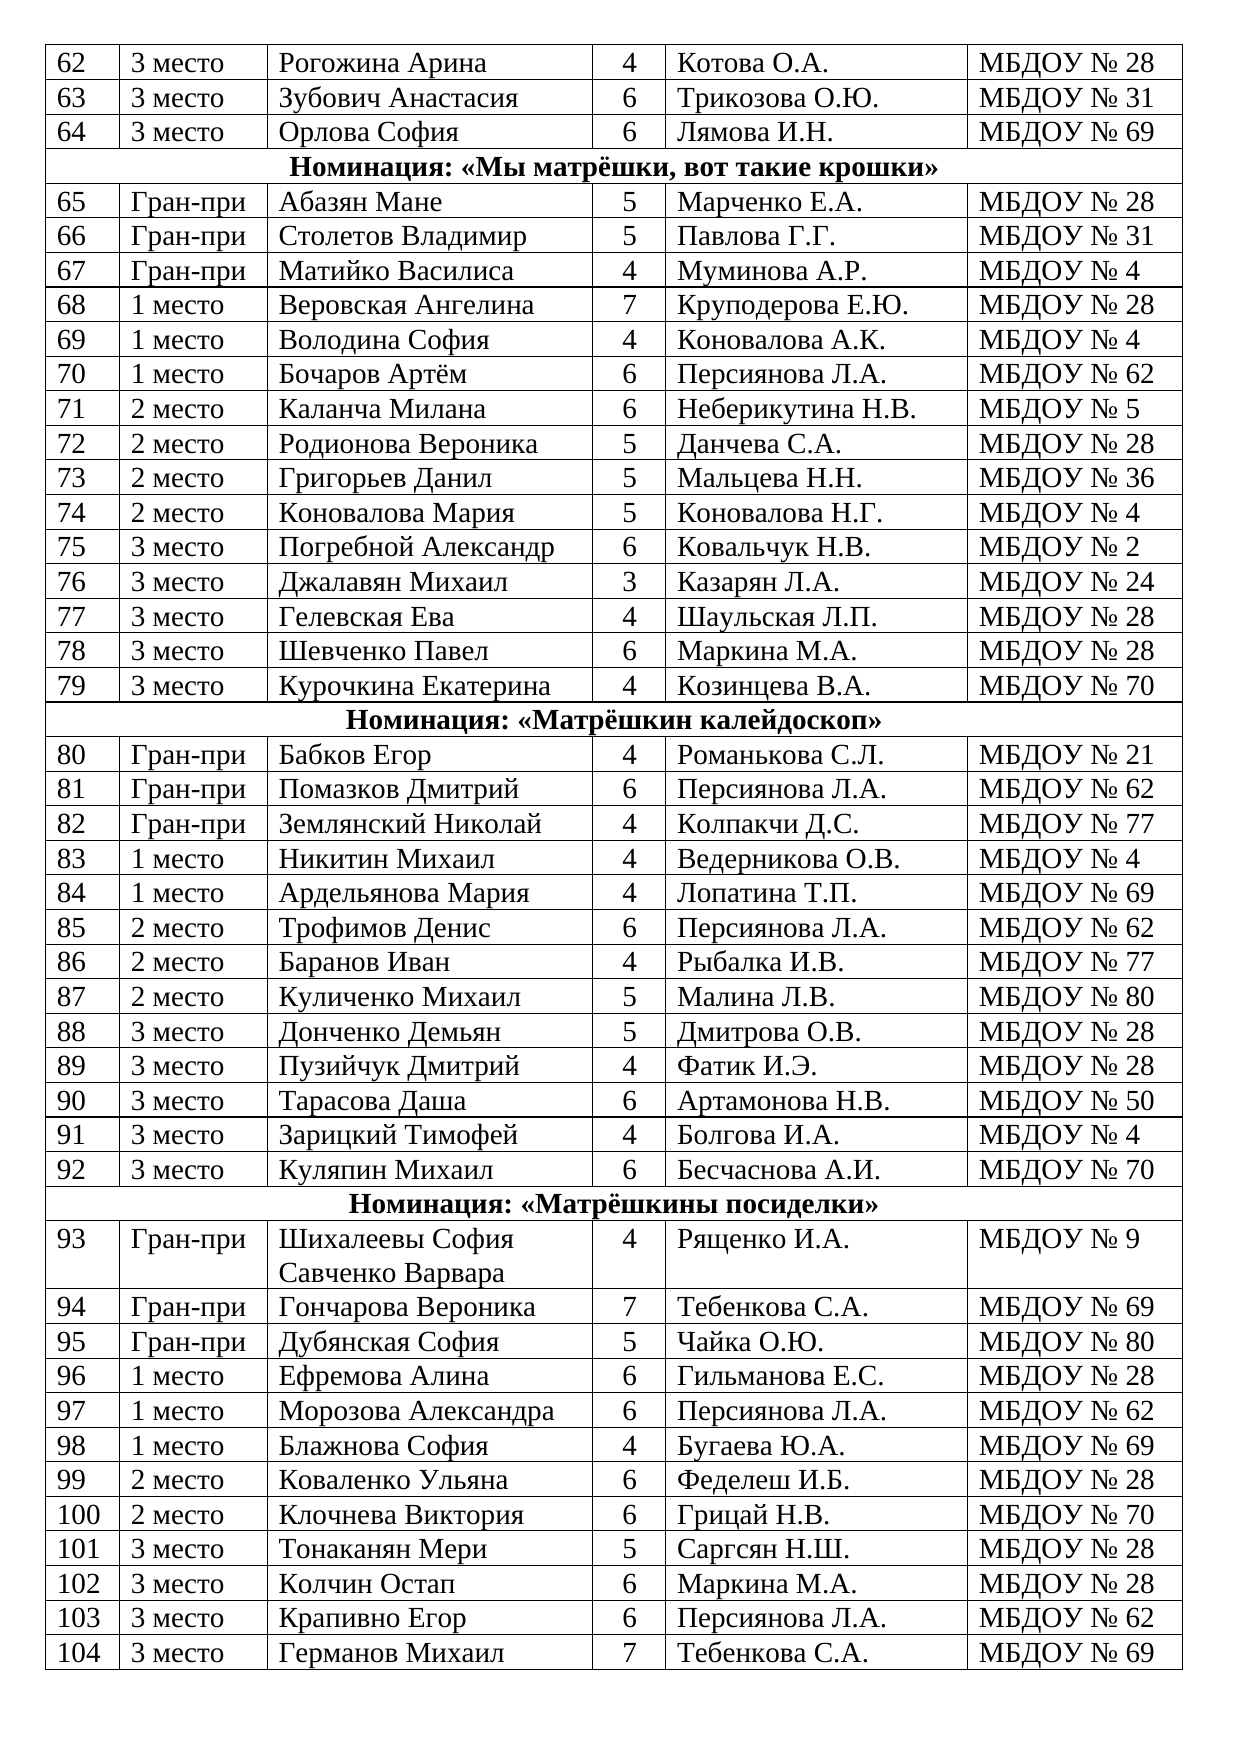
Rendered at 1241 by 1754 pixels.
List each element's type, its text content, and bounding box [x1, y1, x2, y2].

table_cell 71 [46, 391, 119, 425]
table_cell Колпакчи Д.С. [666, 806, 967, 840]
table_cell Артамонова Н.В. [666, 1083, 967, 1116]
table_cell 88 [46, 1014, 119, 1047]
table_cell 5 [593, 184, 665, 217]
table_cell Казарян Л.А. [666, 564, 967, 598]
table_cell Гран-при [120, 772, 267, 805]
table_cell 2 место [120, 1462, 267, 1496]
table_cell 89 [46, 1048, 119, 1082]
table_cell Пузийчук Дмитрий [268, 1048, 592, 1082]
table_cell Колчин Остап [268, 1566, 592, 1599]
table_cell 102 [46, 1566, 119, 1599]
table_cell 1 место [120, 1393, 267, 1427]
table_cell 6 [593, 1566, 665, 1599]
table_cell Бочаров Артём [268, 357, 592, 390]
table_cell Персиянова Л.А. [666, 772, 967, 805]
table_cell 3 место [120, 80, 267, 113]
table_cell 4 [593, 45, 665, 79]
table_cell 2 место [120, 495, 267, 528]
table_cell Гран-при [120, 737, 267, 771]
table_cell МБДОУ № 28 [968, 633, 1182, 667]
table_cell 2 место [120, 979, 267, 1013]
table_cell 64 [46, 115, 119, 148]
table_cell Саргсян Н.Ш. [666, 1531, 967, 1565]
table_cell Орлова София [268, 115, 592, 148]
table_cell МБДОУ № 77 [968, 806, 1182, 840]
table_cell 3 место [120, 1048, 267, 1082]
table_cell МБДОУ № 28 [968, 599, 1182, 632]
table_cell 6 [593, 1152, 665, 1186]
table_cell Шаульская Л.П. [666, 599, 967, 632]
table_cell Тонаканян Мери [268, 1531, 592, 1565]
table_cell 87 [46, 979, 119, 1013]
table_cell Павлова Г.Г. [666, 218, 967, 252]
table_cell Погребной Александр [268, 530, 592, 563]
table_cell 4 [593, 841, 665, 874]
table_cell МБДОУ № 62 [968, 910, 1182, 943]
table_cell МБДОУ № 80 [968, 979, 1182, 1013]
table_cell 75 [46, 530, 119, 563]
table_cell 1 место [120, 1428, 267, 1461]
table_cell 6 [593, 530, 665, 563]
table_cell 6 [593, 115, 665, 148]
table_cell МБДОУ № 62 [968, 1601, 1182, 1634]
table_cell 6 [593, 1359, 665, 1392]
table_cell 101 [46, 1531, 119, 1565]
table_cell 1 место [120, 875, 267, 909]
table_cell Джалавян Михаил [268, 564, 592, 598]
table_cell 7 [593, 1289, 665, 1323]
table_cell Гран-при [120, 1289, 267, 1323]
table_cell 2 место [120, 426, 267, 459]
table_cell Баранов Иван [268, 945, 592, 978]
table_cell Германов Михаил [268, 1635, 592, 1669]
table_cell 78 [46, 633, 119, 667]
table_cell Рогожина Арина [268, 45, 592, 79]
table_cell 1 место [120, 288, 267, 321]
table_cell 5 [593, 1531, 665, 1565]
table_cell Ведерникова О.В. [666, 841, 967, 874]
table_cell Фатик И.Э. [666, 1048, 967, 1082]
table_cell Маркина М.А. [666, 1566, 967, 1599]
table_cell Неберикутина Н.В. [666, 391, 967, 425]
table_cell 3 место [120, 1635, 267, 1669]
table_cell МБДОУ № 28 [968, 1359, 1182, 1392]
table_cell 3 место [120, 564, 267, 598]
table_cell МБДОУ № 9 [968, 1221, 1182, 1288]
table_cell Морозова Александра [268, 1393, 592, 1427]
table_cell 3 место [120, 115, 267, 148]
table_cell Рыбалка И.В. [666, 945, 967, 978]
table_cell МБДОУ № 28 [968, 1014, 1182, 1047]
table_cell МБДОУ № 4 [968, 1118, 1182, 1151]
table_cell МБДОУ № 4 [968, 841, 1182, 874]
table_cell Данчева С.А. [666, 426, 967, 459]
table_cell Тебенкова С.А. [666, 1635, 967, 1669]
table_cell Грицай Н.В. [666, 1497, 967, 1530]
table_cell МБДОУ № 31 [968, 80, 1182, 113]
table_cell МБДОУ № 70 [968, 668, 1182, 701]
table_cell 4 [593, 1428, 665, 1461]
table_cell 5 [593, 218, 665, 252]
table_cell 1 место [120, 841, 267, 874]
table_cell Марченко Е.А. [666, 184, 967, 217]
table_cell Коновалова Н.Г. [666, 495, 967, 528]
table_cell Номинация: «Матрёшкины посиделки» [46, 1187, 1182, 1220]
table_cell Персиянова Л.А. [666, 910, 967, 943]
table_cell 3 место [120, 1152, 267, 1186]
table_cell МБДОУ № 28 [968, 184, 1182, 217]
table_cell 97 [46, 1393, 119, 1427]
table_cell 6 [593, 1462, 665, 1496]
table_cell МБДОУ № 62 [968, 357, 1182, 390]
table_cell 4 [593, 945, 665, 978]
table_cell МБДОУ № 69 [968, 1635, 1182, 1669]
table_cell 90 [46, 1083, 119, 1116]
table_cell Столетов Владимир [268, 218, 592, 252]
table_cell Тарасова Даша [268, 1083, 592, 1116]
table_cell Котова О.А. [666, 45, 967, 79]
table_cell 63 [46, 80, 119, 113]
table_cell Григорьев Данил [268, 460, 592, 494]
table_cell Бугаева Ю.А. [666, 1428, 967, 1461]
table_cell Круподерова Е.Ю. [666, 288, 967, 321]
table_cell 4 [593, 599, 665, 632]
table_cell Ковальчук Н.В. [666, 530, 967, 563]
table_cell Коновалова Мария [268, 495, 592, 528]
table_cell Гончарова Вероника [268, 1289, 592, 1323]
table_cell 103 [46, 1601, 119, 1634]
table_cell МБДОУ № 62 [968, 772, 1182, 805]
table_cell 4 [593, 1048, 665, 1082]
table_cell 6 [593, 391, 665, 425]
table_cell Матийко Василиса [268, 253, 592, 286]
table_cell Маркина М.А. [666, 633, 967, 667]
table_cell 68 [46, 288, 119, 321]
table_cell Коваленко Ульяна [268, 1462, 592, 1496]
table_cell 3 место [120, 45, 267, 79]
table_cell 7 [593, 288, 665, 321]
table_cell 95 [46, 1324, 119, 1357]
table_cell 99 [46, 1462, 119, 1496]
table_cell МБДОУ № 31 [968, 218, 1182, 252]
table_cell 2 место [120, 460, 267, 494]
table_cell МБДОУ № 28 [968, 1531, 1182, 1565]
table_cell 5 [593, 979, 665, 1013]
table_cell 4 [593, 322, 665, 356]
table_cell Дмитрова О.В. [666, 1014, 967, 1047]
table_cell 6 [593, 1497, 665, 1530]
table_cell Куличенко Михаил [268, 979, 592, 1013]
table_cell 6 [593, 357, 665, 390]
table_cell 73 [46, 460, 119, 494]
table_cell МБДОУ № 70 [968, 1497, 1182, 1530]
table_cell Куляпин Михаил [268, 1152, 592, 1186]
table_cell МБДОУ № 77 [968, 945, 1182, 978]
table_cell 6 [593, 1393, 665, 1427]
table_cell Шевченко Павел [268, 633, 592, 667]
table_cell 69 [46, 322, 119, 356]
table_cell Номинация: «Мы матрёшки, вот такие крошки» [46, 149, 1182, 183]
table_cell Трикозова О.Ю. [666, 80, 967, 113]
table_cell МБДОУ № 28 [968, 1462, 1182, 1496]
table_cell МБДОУ № 69 [968, 875, 1182, 909]
table_cell 4 [593, 1118, 665, 1151]
table_cell 93 [46, 1221, 119, 1288]
table_cell 3 [593, 564, 665, 598]
table_cell 96 [46, 1359, 119, 1392]
table_cell Гран-при [120, 253, 267, 286]
table_cell МБДОУ № 70 [968, 1152, 1182, 1186]
table_cell Абазян Мане [268, 184, 592, 217]
table_cell 86 [46, 945, 119, 978]
table_cell МБДОУ № 28 [968, 426, 1182, 459]
table_cell 2 место [120, 391, 267, 425]
table_cell МБДОУ № 62 [968, 1393, 1182, 1427]
table_cell Гильманова Е.С. [666, 1359, 967, 1392]
table_cell 3 место [120, 1014, 267, 1047]
table_cell 91 [46, 1118, 119, 1151]
table_cell 7 [593, 1635, 665, 1669]
table_cell Блажнова София [268, 1428, 592, 1461]
table_cell МБДОУ № 69 [968, 1289, 1182, 1323]
table_cell 81 [46, 772, 119, 805]
table_cell 5 [593, 460, 665, 494]
table_cell Гран-при [120, 806, 267, 840]
table_cell Лямова И.Н. [666, 115, 967, 148]
table_cell Малина Л.В. [666, 979, 967, 1013]
table_cell МБДОУ № 36 [968, 460, 1182, 494]
table_cell 6 [593, 910, 665, 943]
table_cell Феделеш И.Б. [666, 1462, 967, 1496]
table_cell 6 [593, 633, 665, 667]
table_cell МБДОУ № 4 [968, 253, 1182, 286]
table_cell Мальцева Н.Н. [666, 460, 967, 494]
table_cell 84 [46, 875, 119, 909]
table_cell 83 [46, 841, 119, 874]
table_cell 82 [46, 806, 119, 840]
table_cell Каланча Милана [268, 391, 592, 425]
table_cell 65 [46, 184, 119, 217]
table_cell МБДОУ № 24 [968, 564, 1182, 598]
table_cell Трофимов Денис [268, 910, 592, 943]
table_cell 1 место [120, 322, 267, 356]
table_cell Ардельянова Мария [268, 875, 592, 909]
table_cell 6 [593, 1083, 665, 1116]
table_cell 77 [46, 599, 119, 632]
table_cell Шихалеевы София Савченко Варвара [268, 1221, 592, 1288]
table_cell Дубянская София [268, 1324, 592, 1357]
table_cell 76 [46, 564, 119, 598]
table_cell 3 место [120, 1601, 267, 1634]
table_cell Гран-при [120, 184, 267, 217]
table_cell 80 [46, 737, 119, 771]
table_cell Болгова И.А. [666, 1118, 967, 1151]
table_cell 4 [593, 737, 665, 771]
table_cell 3 место [120, 1531, 267, 1565]
table_cell Персиянова Л.А. [666, 357, 967, 390]
table_cell Коновалова А.К. [666, 322, 967, 356]
table_cell 4 [593, 253, 665, 286]
table_cell 3 место [120, 1083, 267, 1116]
table_cell 2 место [120, 910, 267, 943]
table_cell МБДОУ № 21 [968, 737, 1182, 771]
table_cell Гран-при [120, 218, 267, 252]
table_cell 72 [46, 426, 119, 459]
table_cell Номинация: «Матрёшкин калейдоскоп» [46, 703, 1182, 736]
table_cell 98 [46, 1428, 119, 1461]
table_cell 67 [46, 253, 119, 286]
table_cell Чайка О.Ю. [666, 1324, 967, 1357]
table_cell 3 место [120, 668, 267, 701]
table_cell 4 [593, 875, 665, 909]
table_cell 6 [593, 772, 665, 805]
table_cell 79 [46, 668, 119, 701]
table_cell Лопатина Т.П. [666, 875, 967, 909]
table_cell Персиянова Л.А. [666, 1393, 967, 1427]
table_cell 2 место [120, 945, 267, 978]
table_cell Родионова Вероника [268, 426, 592, 459]
table_cell Бабков Егор [268, 737, 592, 771]
table_cell 4 [593, 1221, 665, 1288]
table_cell 3 место [120, 633, 267, 667]
table_cell Землянский Николай [268, 806, 592, 840]
table_cell Персиянова Л.А. [666, 1601, 967, 1634]
table_cell 1 место [120, 357, 267, 390]
table_cell Романькова С.Л. [666, 737, 967, 771]
table_cell 3 место [120, 530, 267, 563]
table_cell МБДОУ № 69 [968, 115, 1182, 148]
table_cell МБДОУ № 69 [968, 1428, 1182, 1461]
table_cell МБДОУ № 80 [968, 1324, 1182, 1357]
table_cell 104 [46, 1635, 119, 1669]
table_cell Рященко И.А. [666, 1221, 967, 1288]
table_cell 1 место [120, 1359, 267, 1392]
table_cell Муминова А.Р. [666, 253, 967, 286]
table_cell Ефремова Алина [268, 1359, 592, 1392]
table_cell Гелевская Ева [268, 599, 592, 632]
table_cell Зубович Анастасия [268, 80, 592, 113]
table_cell Тебенкова С.А. [666, 1289, 967, 1323]
table_cell Клочнева Виктория [268, 1497, 592, 1530]
table_cell Бесчаснова А.И. [666, 1152, 967, 1186]
table_cell Донченко Демьян [268, 1014, 592, 1047]
table_cell МБДОУ № 28 [968, 45, 1182, 79]
table_cell 2 место [120, 1497, 267, 1530]
table_cell МБДОУ № 50 [968, 1083, 1182, 1116]
table_cell Козинцева В.А. [666, 668, 967, 701]
table_cell МБДОУ № 4 [968, 495, 1182, 528]
table_cell 74 [46, 495, 119, 528]
table_cell 3 место [120, 599, 267, 632]
table_cell 6 [593, 80, 665, 113]
table_cell МБДОУ № 28 [968, 288, 1182, 321]
table_cell 4 [593, 806, 665, 840]
table_cell 4 [593, 668, 665, 701]
table_cell Володина София [268, 322, 592, 356]
table_cell 3 место [120, 1566, 267, 1599]
table_cell МБДОУ № 4 [968, 322, 1182, 356]
table_cell 3 место [120, 1118, 267, 1151]
table_cell Гран-при [120, 1324, 267, 1357]
table_cell 85 [46, 910, 119, 943]
table_cell 5 [593, 495, 665, 528]
table_cell Крапивно Егор [268, 1601, 592, 1634]
table_cell МБДОУ № 28 [968, 1048, 1182, 1082]
table_cell Никитин Михаил [268, 841, 592, 874]
table_cell 70 [46, 357, 119, 390]
table_cell 92 [46, 1152, 119, 1186]
table_cell 94 [46, 1289, 119, 1323]
table_cell Зарицкий Тимофей [268, 1118, 592, 1151]
table_cell 100 [46, 1497, 119, 1530]
table_cell МБДОУ № 5 [968, 391, 1182, 425]
table_cell 66 [46, 218, 119, 252]
table_cell Веровская Ангелина [268, 288, 592, 321]
table_cell МБДОУ № 2 [968, 530, 1182, 563]
table_cell Помазков Дмитрий [268, 772, 592, 805]
table_cell Курочкина Екатерина [268, 668, 592, 701]
table_cell 5 [593, 1014, 665, 1047]
table_cell Гран-при [120, 1221, 267, 1288]
table_cell 5 [593, 1324, 665, 1357]
table_cell МБДОУ № 28 [968, 1566, 1182, 1599]
table_cell 5 [593, 426, 665, 459]
table_cell 62 [46, 45, 119, 79]
table_cell 6 [593, 1601, 665, 1634]
